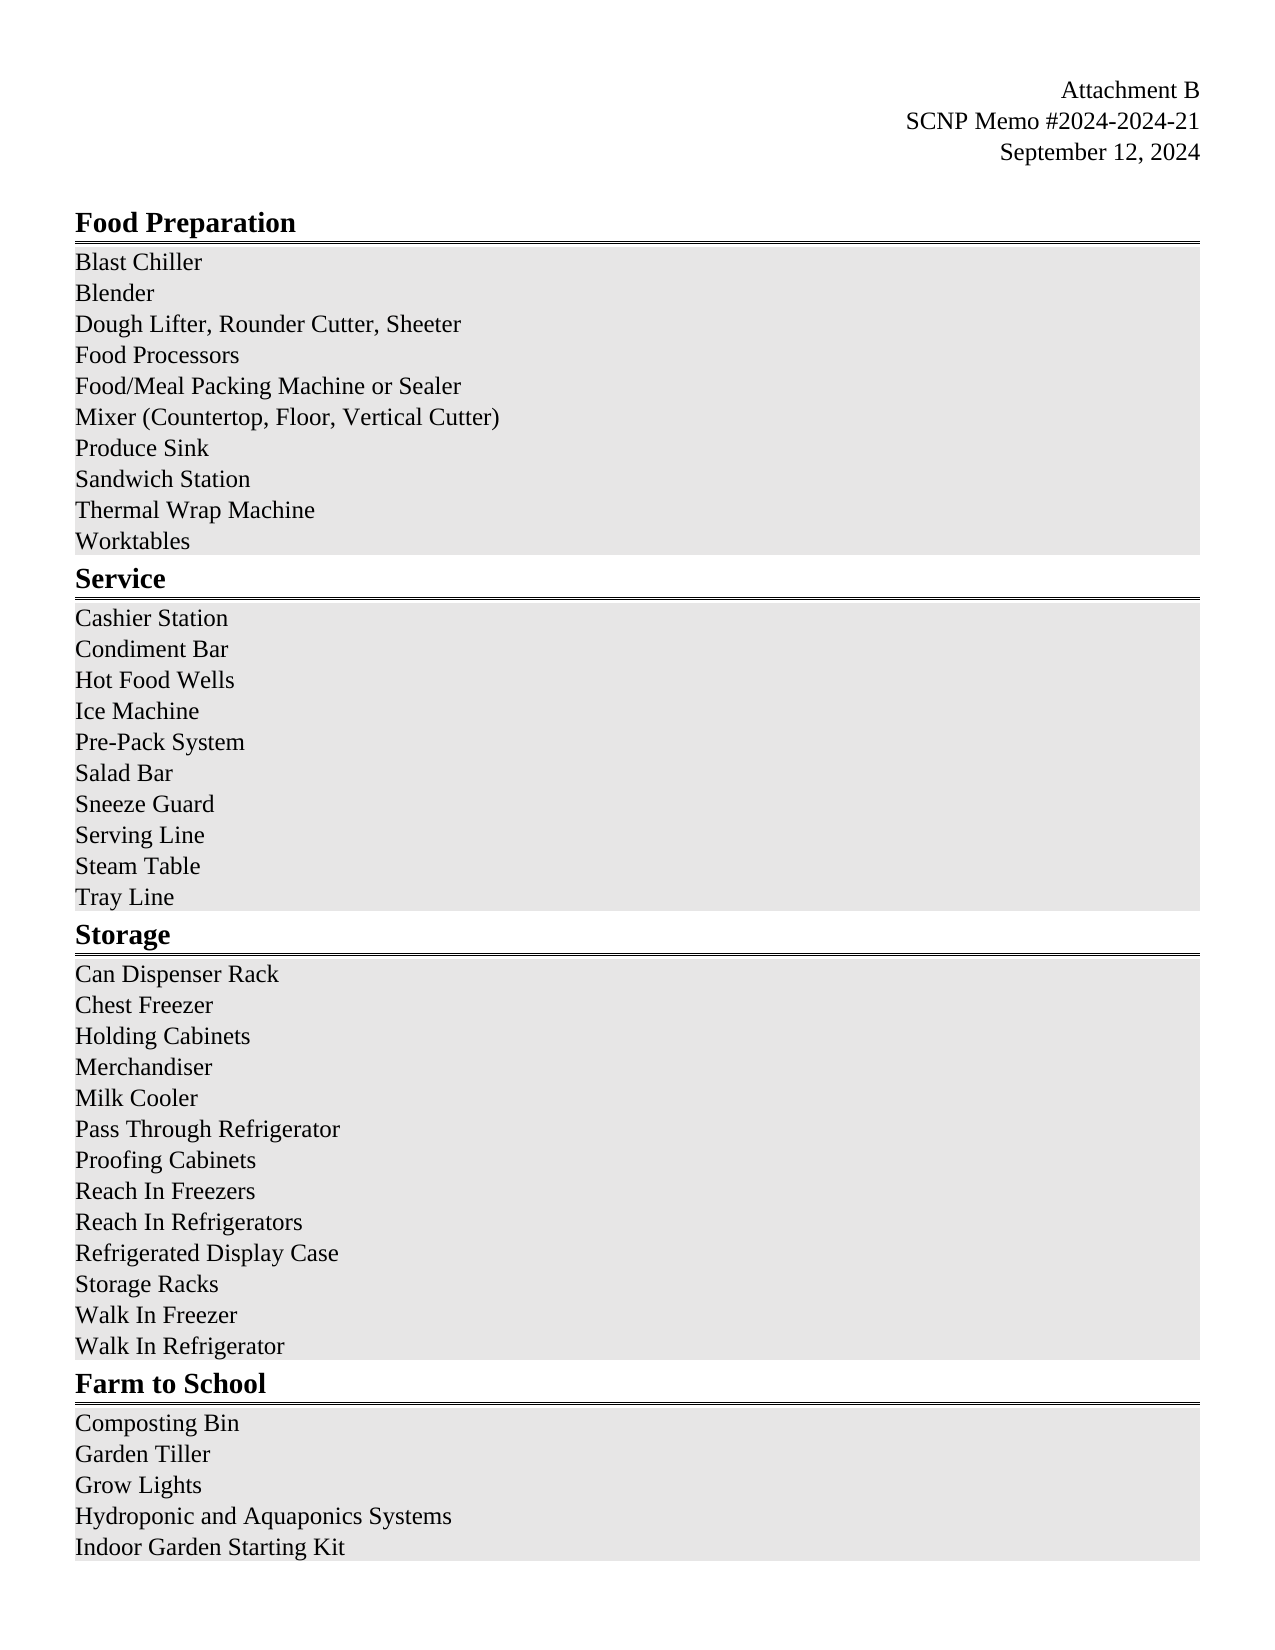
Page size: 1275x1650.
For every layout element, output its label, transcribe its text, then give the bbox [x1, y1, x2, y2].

text Dough Lifter, Rounder Cutter, Sheeter [75, 309, 1200, 338]
text Refrigerated Display Case [75, 1238, 1200, 1267]
text Food Processors [75, 340, 1200, 369]
subtitle Farm to School [75, 1367, 1200, 1402]
text Chest Freezer [75, 990, 1200, 1019]
text Blast Chiller [75, 247, 1200, 276]
text Serving Line [75, 820, 1200, 849]
text Grow Lights [75, 1470, 1200, 1499]
text Merchandiser [75, 1052, 1200, 1081]
text Composting Bin [75, 1408, 1200, 1437]
text Condiment Bar [75, 634, 1200, 663]
subtitle Food Preparation [75, 206, 1200, 241]
text Hot Food Wells [75, 665, 1200, 694]
text Reach In Freezers [75, 1176, 1200, 1205]
text Can Dispenser Rack [75, 959, 1200, 988]
subtitle Storage [75, 917, 1200, 953]
text Produce Sink [75, 433, 1200, 462]
text Storage Racks [75, 1269, 1200, 1298]
text Walk In Freezer [75, 1300, 1200, 1329]
text Worktables [75, 526, 1200, 555]
text Proofing Cabinets [75, 1145, 1200, 1174]
text Salad Bar [75, 758, 1200, 787]
text Cashier Station [75, 603, 1200, 632]
text Indoor Garden Starting Kit [75, 1532, 1200, 1561]
text Pass Through Refrigerator [75, 1114, 1200, 1143]
text Pre-Pack System [75, 727, 1200, 756]
text Thermal Wrap Machine [75, 495, 1200, 524]
text Hydroponic and Aquaponics Systems [75, 1501, 1200, 1530]
text Sandwich Station [75, 464, 1200, 493]
text Steam Table [75, 851, 1200, 880]
text Sneeze Guard [75, 789, 1200, 818]
text Holding Cabinets [75, 1021, 1200, 1050]
text Blender [75, 278, 1200, 307]
text Milk Cooler [75, 1083, 1200, 1112]
text Reach In Refrigerators [75, 1207, 1200, 1236]
text Tray Line [75, 882, 1200, 911]
text Garden Tiller [75, 1439, 1200, 1468]
text Mixer (Countertop, Floor, Vertical Cutter) [75, 402, 1200, 431]
text Food/Meal Packing Machine or Sealer [75, 371, 1200, 400]
subtitle Service [75, 562, 1200, 597]
text Walk In Refrigerator [75, 1331, 1200, 1360]
text Ice Machine [75, 696, 1200, 725]
